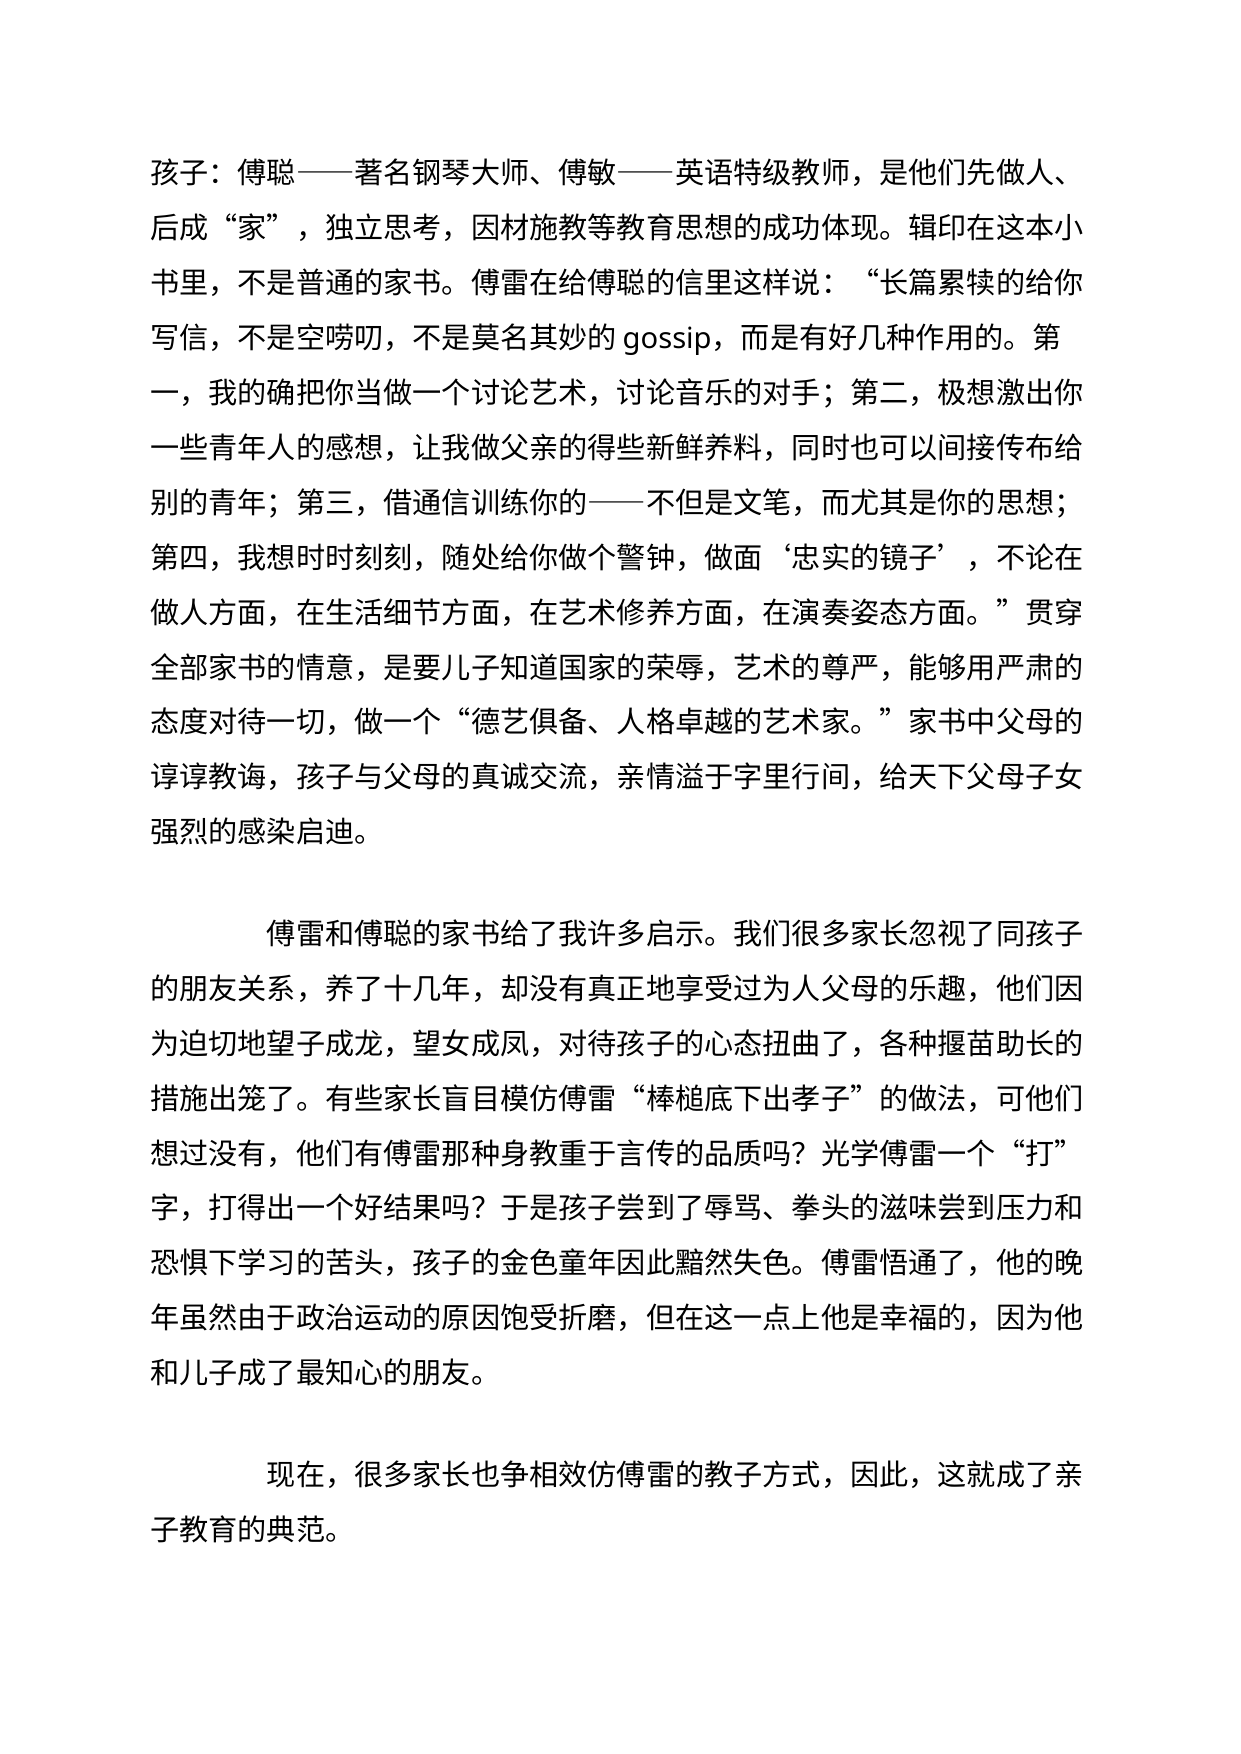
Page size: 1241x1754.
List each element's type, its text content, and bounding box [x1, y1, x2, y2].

text 傅雷和傅聪的家书给了我许多启示。我们很多家长忽视了同孩子的朋友关系，养了十几年，却没有真正地享受过为人父母的乐趣，他们因为迫切地望子成龙，望女成凤，对待孩子的心态扭曲了，各种揠苗助长的措施出笼了。有些家长盲目模仿傅雷“棒槌底下出孝子”的做法，可他们想过没有，他们有傅雷那种身教重于言传的品质吗？光学傅雷一个“打”字，打得出一个好结果吗？于是孩子尝到了辱骂、拳头的滋味尝到压力和恐惧下学习的苦头，孩子的金色童年因此黯然失色。傅雷悟通了，他的晚年虽然由于政治运动的原因饱受折磨，但在这一点上他是幸福的，因为他和儿子成了最知心的朋友。 [150, 911, 1090, 1392]
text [150, 150, 1090, 851]
text 现在，很多家长也争相效仿傅雷的教子方式，因此，这就成了亲子教育的典范。 [150, 1452, 1090, 1549]
